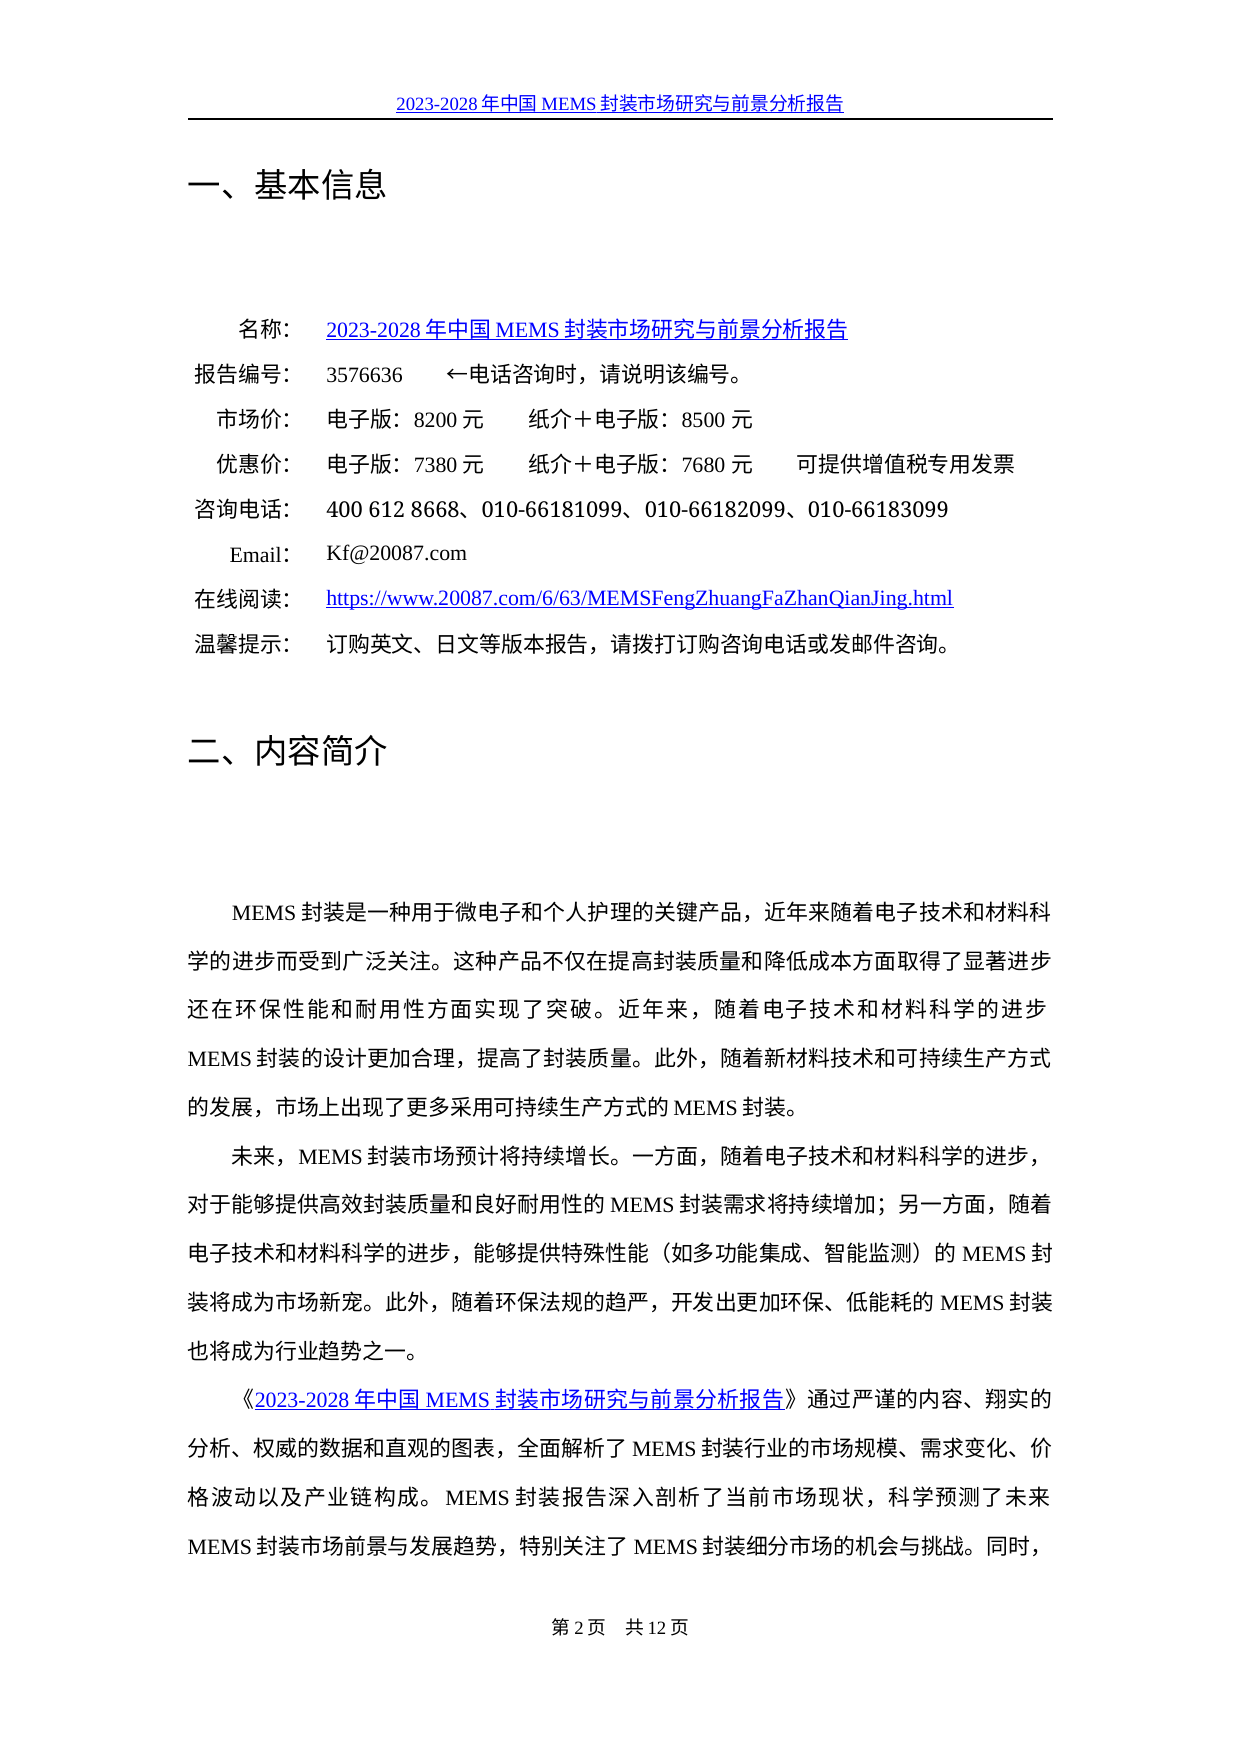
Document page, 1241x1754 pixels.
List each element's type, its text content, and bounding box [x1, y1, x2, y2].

table_cell 温馨提示： [167, 627, 315, 672]
table_cell [315, 582, 1073, 627]
table_cell 在线阅读： [167, 582, 315, 627]
table_cell 电子版：7380 元 纸介＋电子版：7680 元 可提供增值税专用发票 [315, 447, 1073, 492]
table_cell 3576636 ←电话咨询时，请说明该编号。 [315, 357, 1073, 402]
table_cell Email： [167, 537, 315, 582]
table_cell 优惠价： [167, 447, 315, 492]
table_header 名称： [167, 312, 315, 357]
table_cell 电子版：8200 元 纸介＋电子版：8500 元 [315, 402, 1073, 447]
table_cell 400 612 8668、010-66181099、010-66182099、010-66183099 [315, 492, 1073, 537]
table_cell 咨询电话： [167, 492, 315, 537]
table_cell 市场价： [167, 402, 315, 447]
table_cell 订购英文、日文等版本报告，请拨打订购咨询电话或发邮件咨询。 [315, 627, 1073, 672]
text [187, 894, 1053, 1561]
table_header 2023-2028年中国MEMS封装市场研究与前景分析报告 [315, 312, 1073, 357]
title 一、基本信息 [187, 150, 1053, 215]
table_cell Kf@20087.com [315, 537, 1073, 582]
title 二、内容简介 [187, 717, 1053, 782]
table_cell 报告编号： [167, 357, 315, 402]
